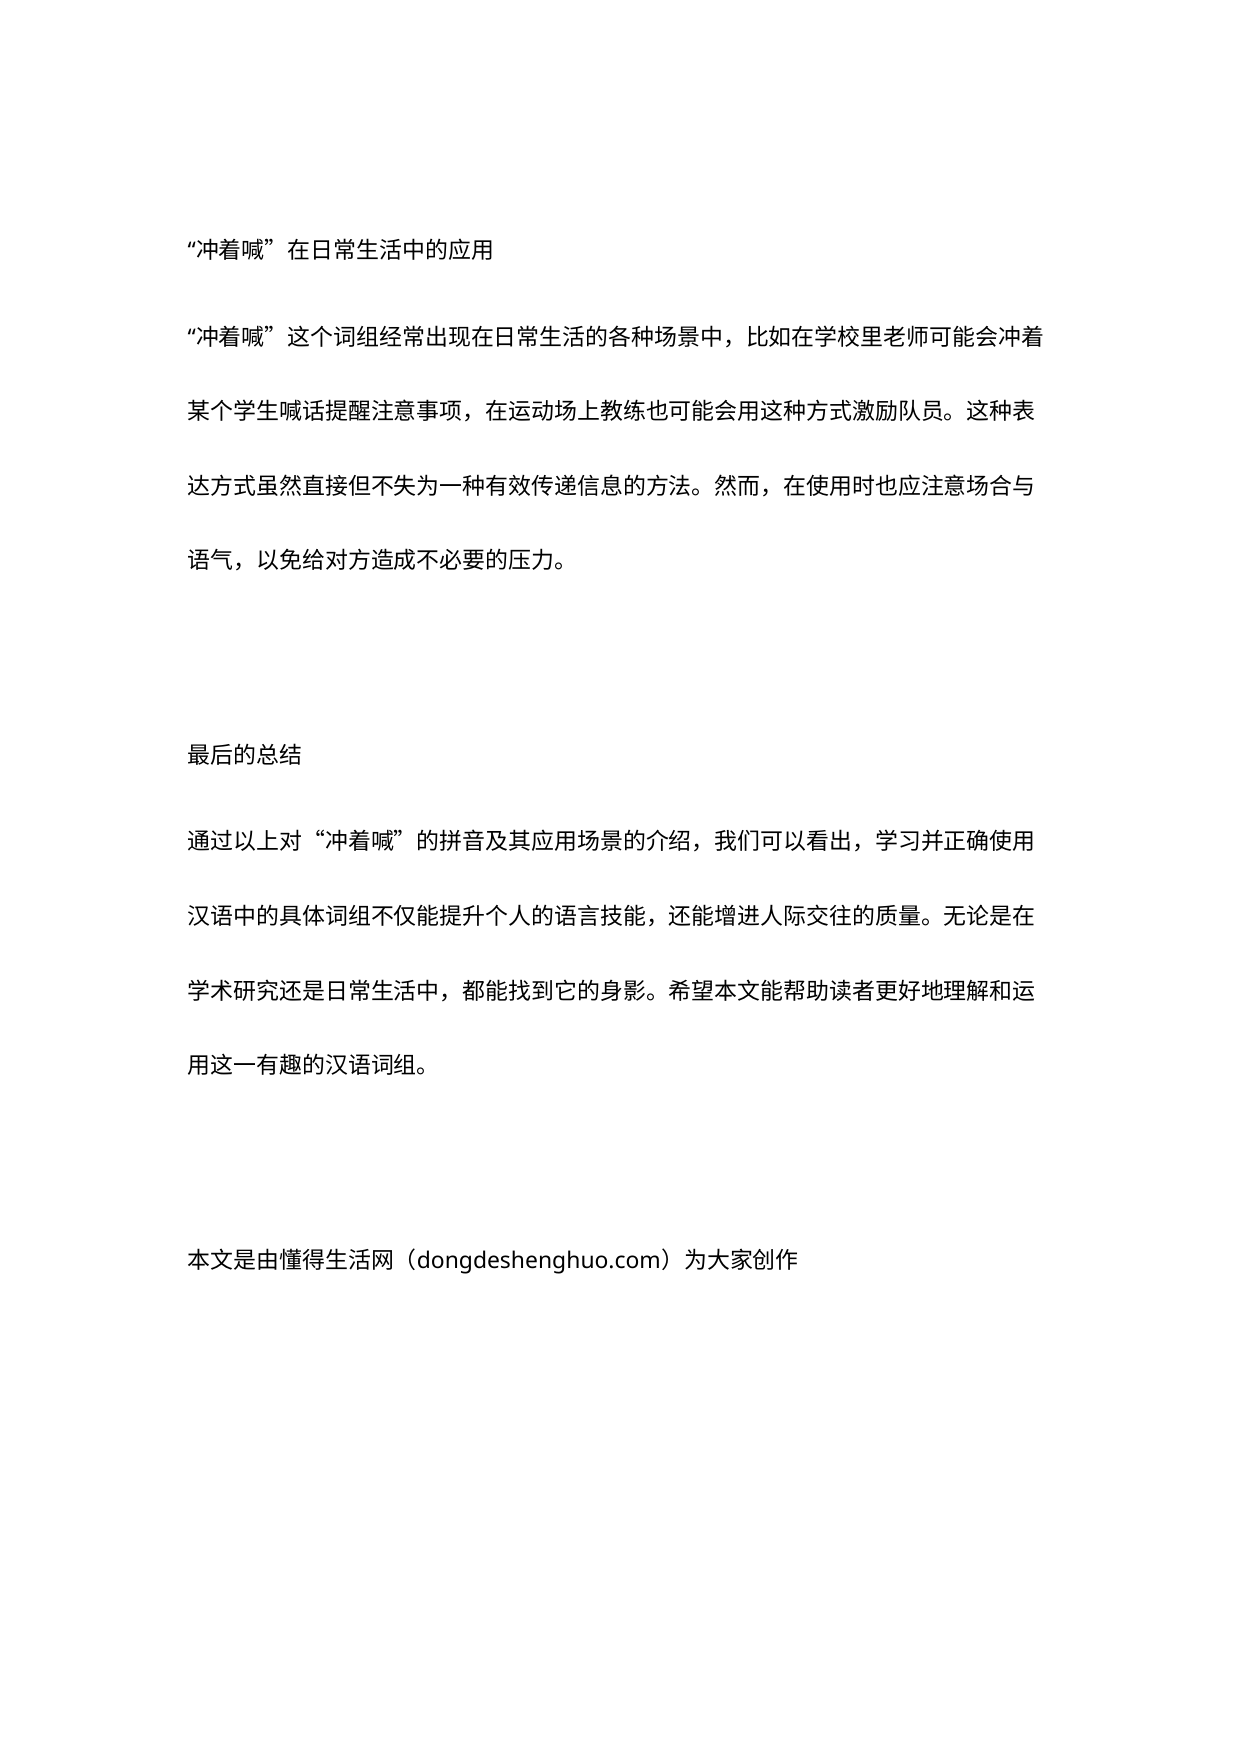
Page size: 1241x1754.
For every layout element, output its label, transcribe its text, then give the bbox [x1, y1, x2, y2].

text 通过以上对“冲着喊”的拼音及其应用场景的介绍，我们可以看出，学习并正确使用汉语中的具体词组不仅能提升个人的语言技能，还能增进人际交往的质量。无论是在学术研究还是日常生活中，都能找到它的身影。希望本文能帮助读者更好地理解和运用这一有趣的汉语词组。 [187, 807, 1053, 1096]
text 本文是由懂得生活网（dongdeshenghuo.com）为大家创作 [187, 1226, 1053, 1291]
text 最后的总结 [187, 721, 1053, 786]
text “冲着喊”这个词组经常出现在日常生活的各种场景中，比如在学校里老师可能会冲着某个学生喊话提醒注意事项，在运动场上教练也可能会用这种方式激励队员。这种表达方式虽然直接但不失为一种有效传递信息的方法。然而，在使用时也应注意场合与语气，以免给对方造成不必要的压力。 [187, 302, 1053, 592]
text “冲着喊”在日常生活中的应用 [187, 216, 1053, 281]
